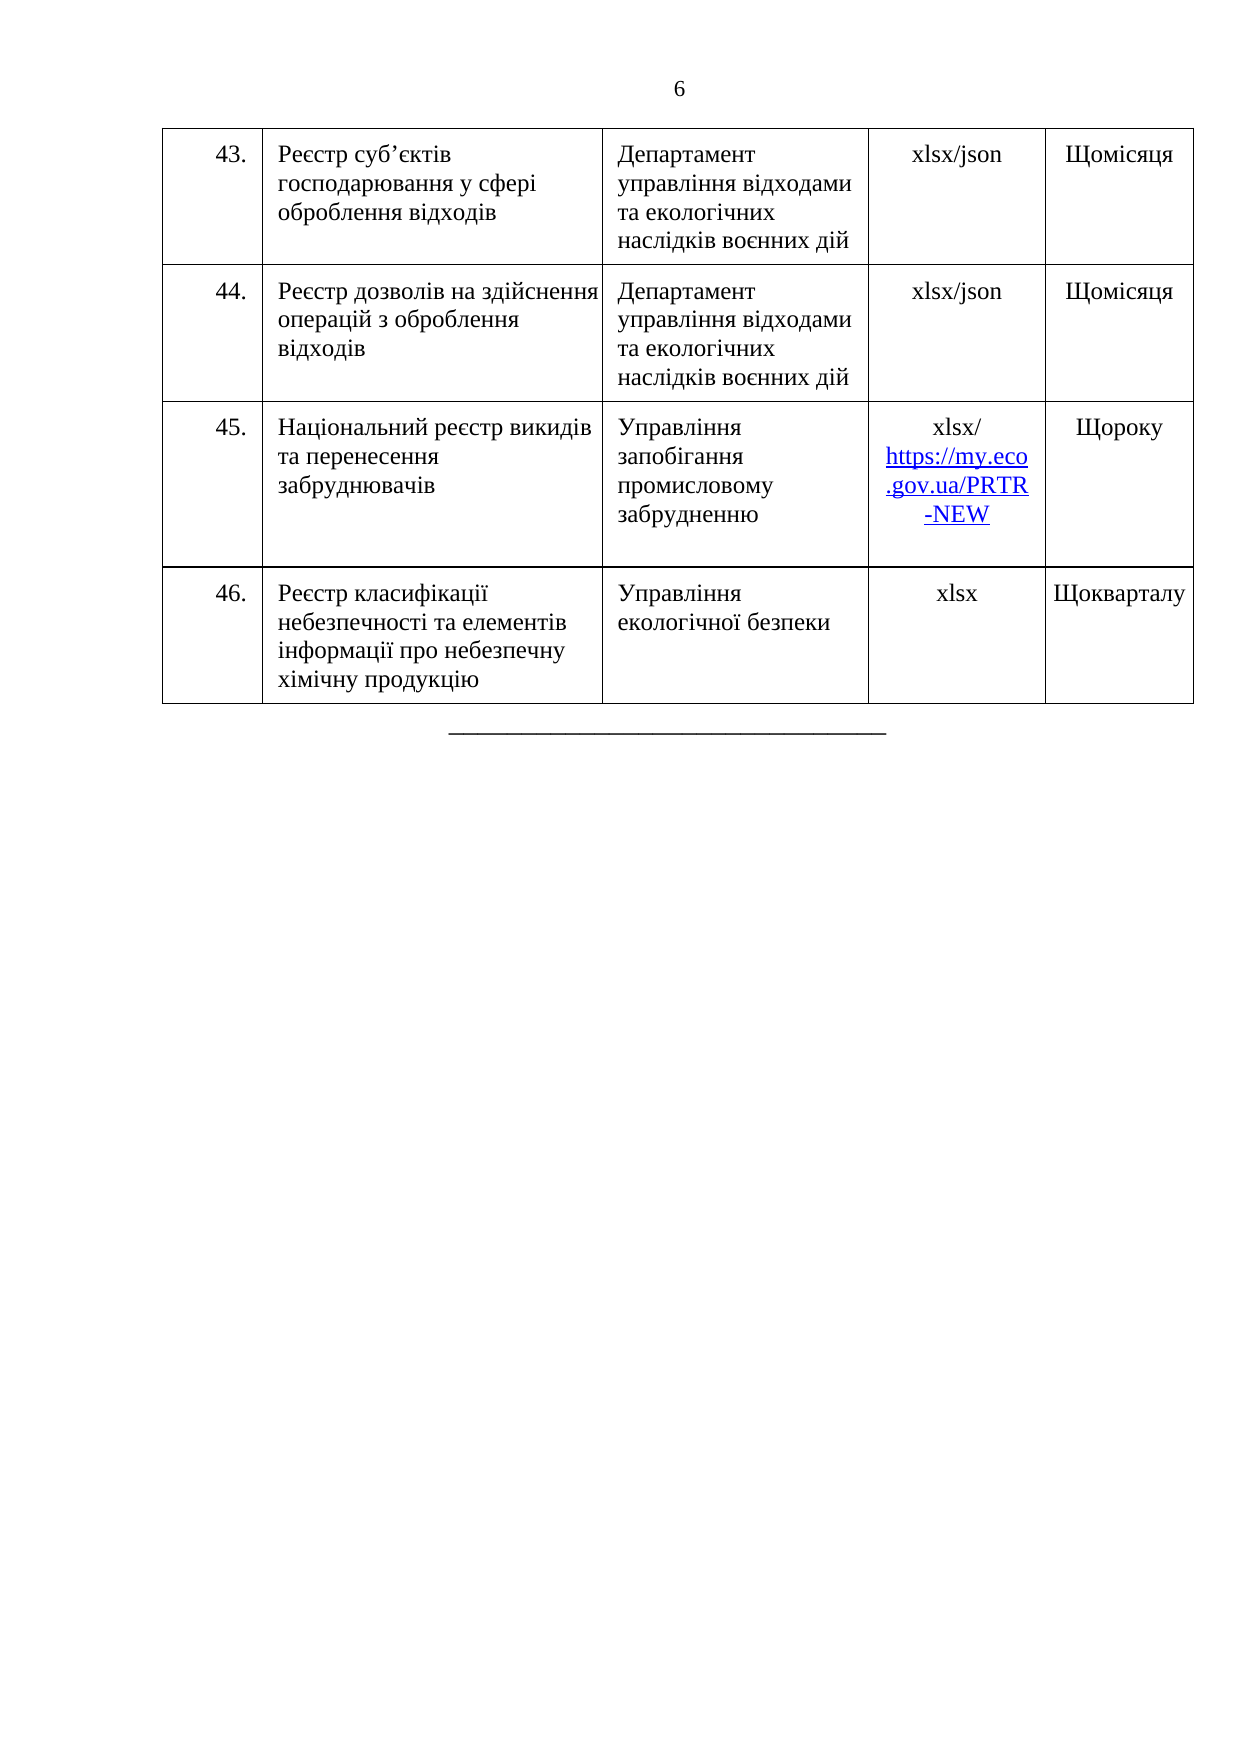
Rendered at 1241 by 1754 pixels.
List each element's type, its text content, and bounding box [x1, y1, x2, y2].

table_cell Щомісяця [1046, 265, 1193, 401]
table_cell хlsx/ https://my.eco.gov.ua/PRTR-NEW [869, 402, 1045, 566]
table_cell xlsx/json [869, 129, 1045, 264]
table_cell Управління екологічної безпеки [603, 568, 868, 703]
table_cell Реєстр суб’єктів господарювання у сфері оброблення відходів [263, 129, 602, 264]
table_cell Департамент управління відходами та екологічних наслідків воєнних дій [603, 265, 868, 401]
table_cell Щороку [1046, 402, 1193, 566]
table_cell xlsx/json [869, 265, 1045, 401]
table_cell [163, 402, 262, 566]
table_cell [163, 129, 262, 264]
table_cell Управління запобігання промисловому забрудненню [603, 402, 868, 566]
table_cell Реєстр класифікації небезпечності та елементів інформації про небезпечну хімічну продукцію [263, 568, 602, 703]
table_cell Національний реєстр викидів та перенесення забруднювачів [263, 402, 602, 566]
table_cell Щокварталу [1046, 568, 1193, 703]
table_cell Реєстр дозволів на здійснення операцій з оброблення відходів [263, 265, 602, 401]
text ______________________________ [177, 704, 1157, 738]
table_cell [163, 568, 262, 703]
table_cell [163, 265, 262, 401]
table_cell Щомісяця [1046, 129, 1193, 264]
table_cell Департамент управління відходами та екологічних наслідків воєнних дій [603, 129, 868, 264]
table_cell xlsx [869, 568, 1045, 703]
